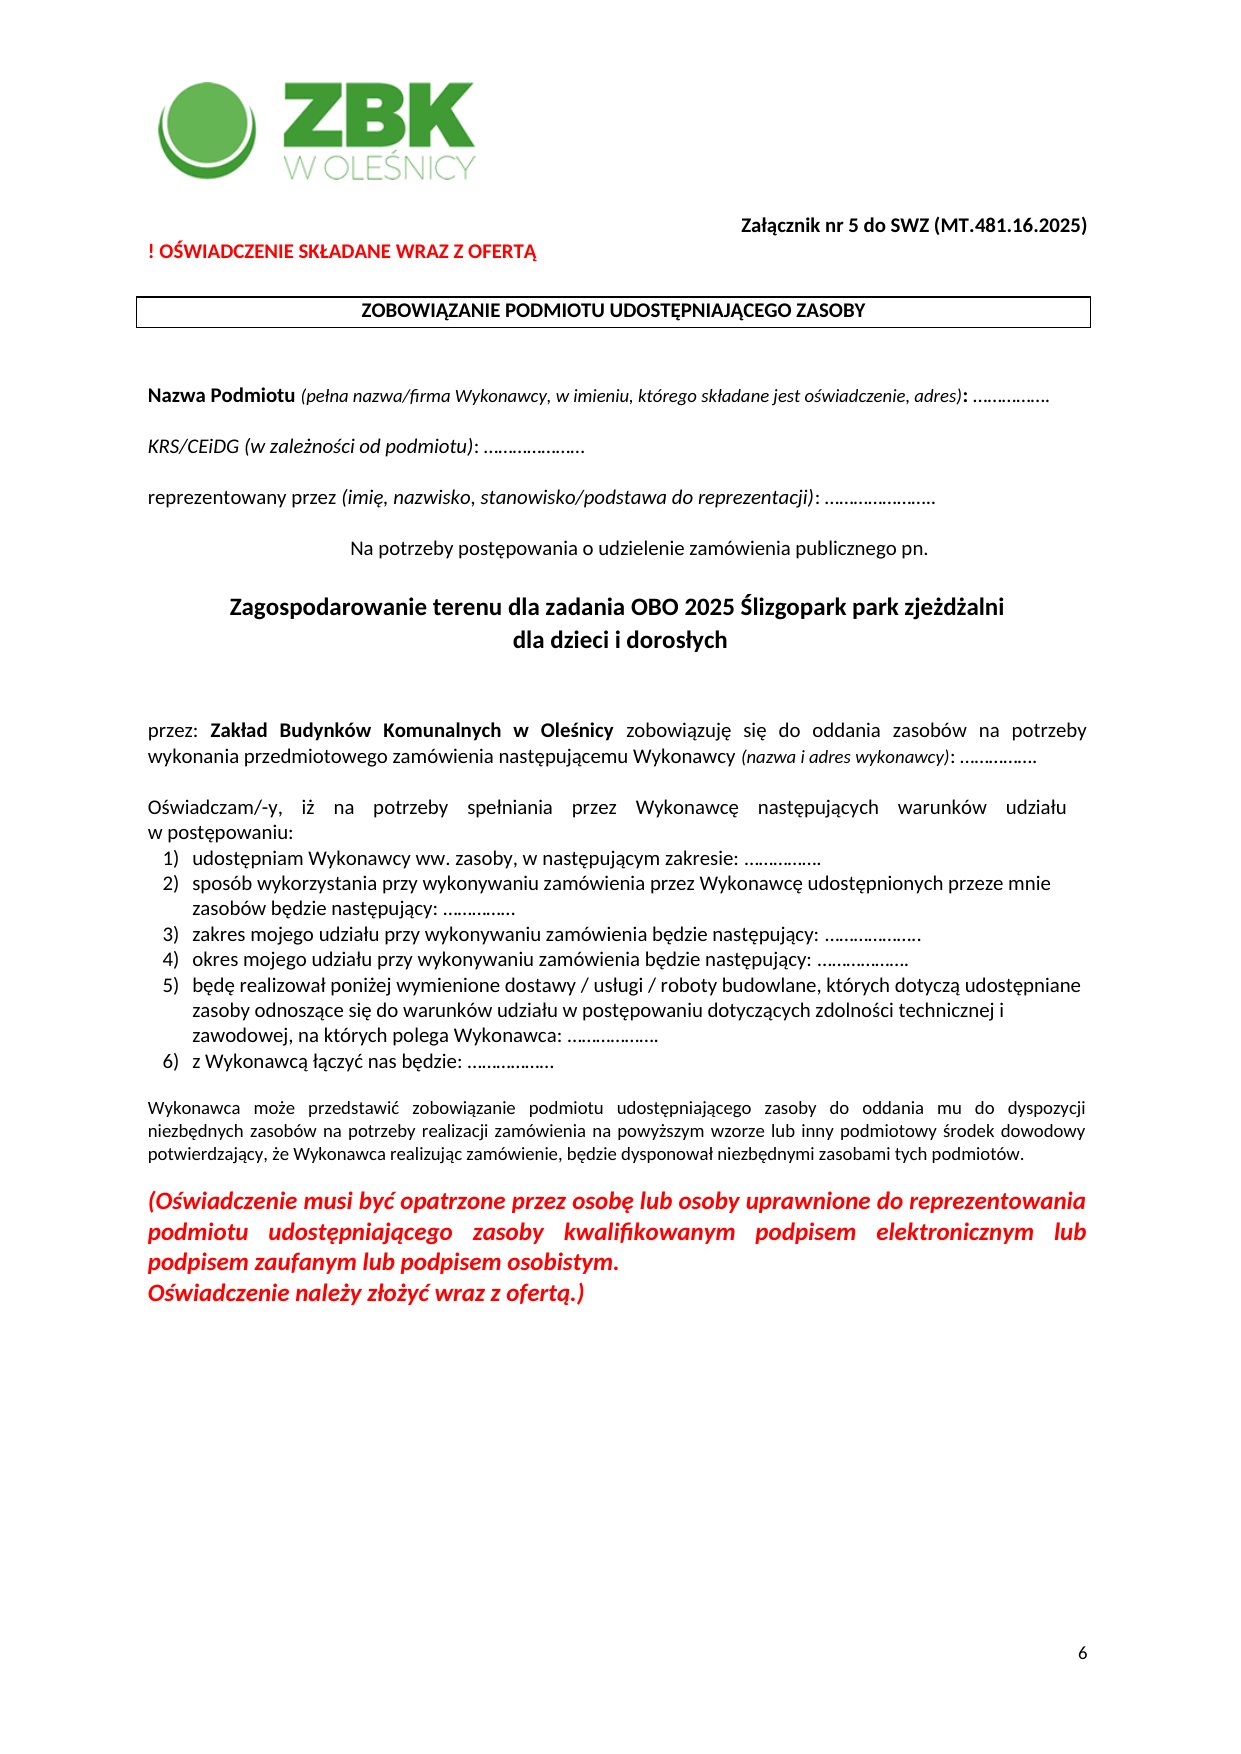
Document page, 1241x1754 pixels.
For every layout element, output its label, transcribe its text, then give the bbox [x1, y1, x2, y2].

text (Oświadczenie musi być opatrzone przez osobę lub osoby uprawnione do reprezentowania podmiotu udostępniającego zasoby kwalifikowanym podpisem elektronicznym lub podpisem zaufanym lub podpisem osobistym. [148, 1185, 1087, 1277]
text KRS/CEiDG (w zależności od podmiotu): ………………… [148, 433, 1102, 459]
list zakres mojego udziału przy wykonywaniu zamówienia będzie następujący: ……………….. [162, 921, 1087, 946]
text przez: Zakład Budynków Komunalnych w Oleśnicy zobowiązuję się do oddania zasobów na potrzeby wykonania przedmiotowego zamówienia następującemu Wykonawcy (nazwa i adres wykonawcy): ……………. [148, 718, 1087, 768]
text Oświadczam/-y, iż na potrzeby spełniania przez Wykonawcę następujących warunków udziału w postępowaniu: [148, 794, 1087, 845]
text Załącznik nr 5 do SWZ (MT.481.16.2025) [148, 213, 1087, 238]
list z Wykonawcą łączyć nas będzie: ……………… [162, 1048, 1087, 1073]
text Nazwa Podmiotu (pełna nazwa/firma Wykonawcy, w imieniu, którego składane jest oświadczenie, adres): ……………. [148, 383, 1087, 408]
picture [147, 73, 487, 188]
text ! OŚWIADCZENIE SKŁADANE WRAZ Z OFERTĄ [148, 238, 1087, 263]
text Na potrzeby postępowania o udzielenie zamówienia publicznego pn. [192, 535, 1087, 561]
list udostępniam Wykonawcy ww. zasoby, w następującym zakresie: ……………. [162, 845, 1087, 870]
text reprezentowany przez (imię, nazwisko, stanowisko/podstawa do reprezentacji): ………………….. [148, 484, 1102, 510]
table_header ZOBOWIĄZANIE PODMIOTU UDOSTĘPNIAJĄCEGO ZASOBY [137, 298, 1090, 327]
list sposób wykorzystania przy wykonywaniu zamówienia przez Wykonawcę udostępnionych przeze mnie zasobów będzie następujący: …………… [162, 870, 1087, 921]
text Oświadczenie należy złożyć wraz z ofertą.) [148, 1277, 1087, 1307]
list będę realizował poniżej wymienione dostawy / usługi / roboty budowlane, których dotyczą udostępniane zasoby odnoszące się do warunków udziału w postępowaniu dotyczących zdolności technicznej i zawodowej, na których polega Wykonawca: ………………. [162, 972, 1087, 1048]
list okres mojego udziału przy wykonywaniu zamówienia będzie następujący: ………………. [162, 946, 1087, 972]
text Wykonawca może przedstawić zobowiązanie podmiotu udostępniającego zasoby do oddania mu do dyspozycji niezbędnych zasobów na potrzeby realizacji zamówienia na powyższym wzorze lub inny podmiotowy środek dowodowy potwierdzający, że Wykonawca realizując zamówienie, będzie dysponował niezbędnymi zasobami tych podmiotów. [148, 1096, 1087, 1165]
text Zagospodarowanie terenu dla zadania OBO 2025 Ślizgopark park zjeżdżalni dla dzieci i dorosłych [148, 591, 1087, 654]
